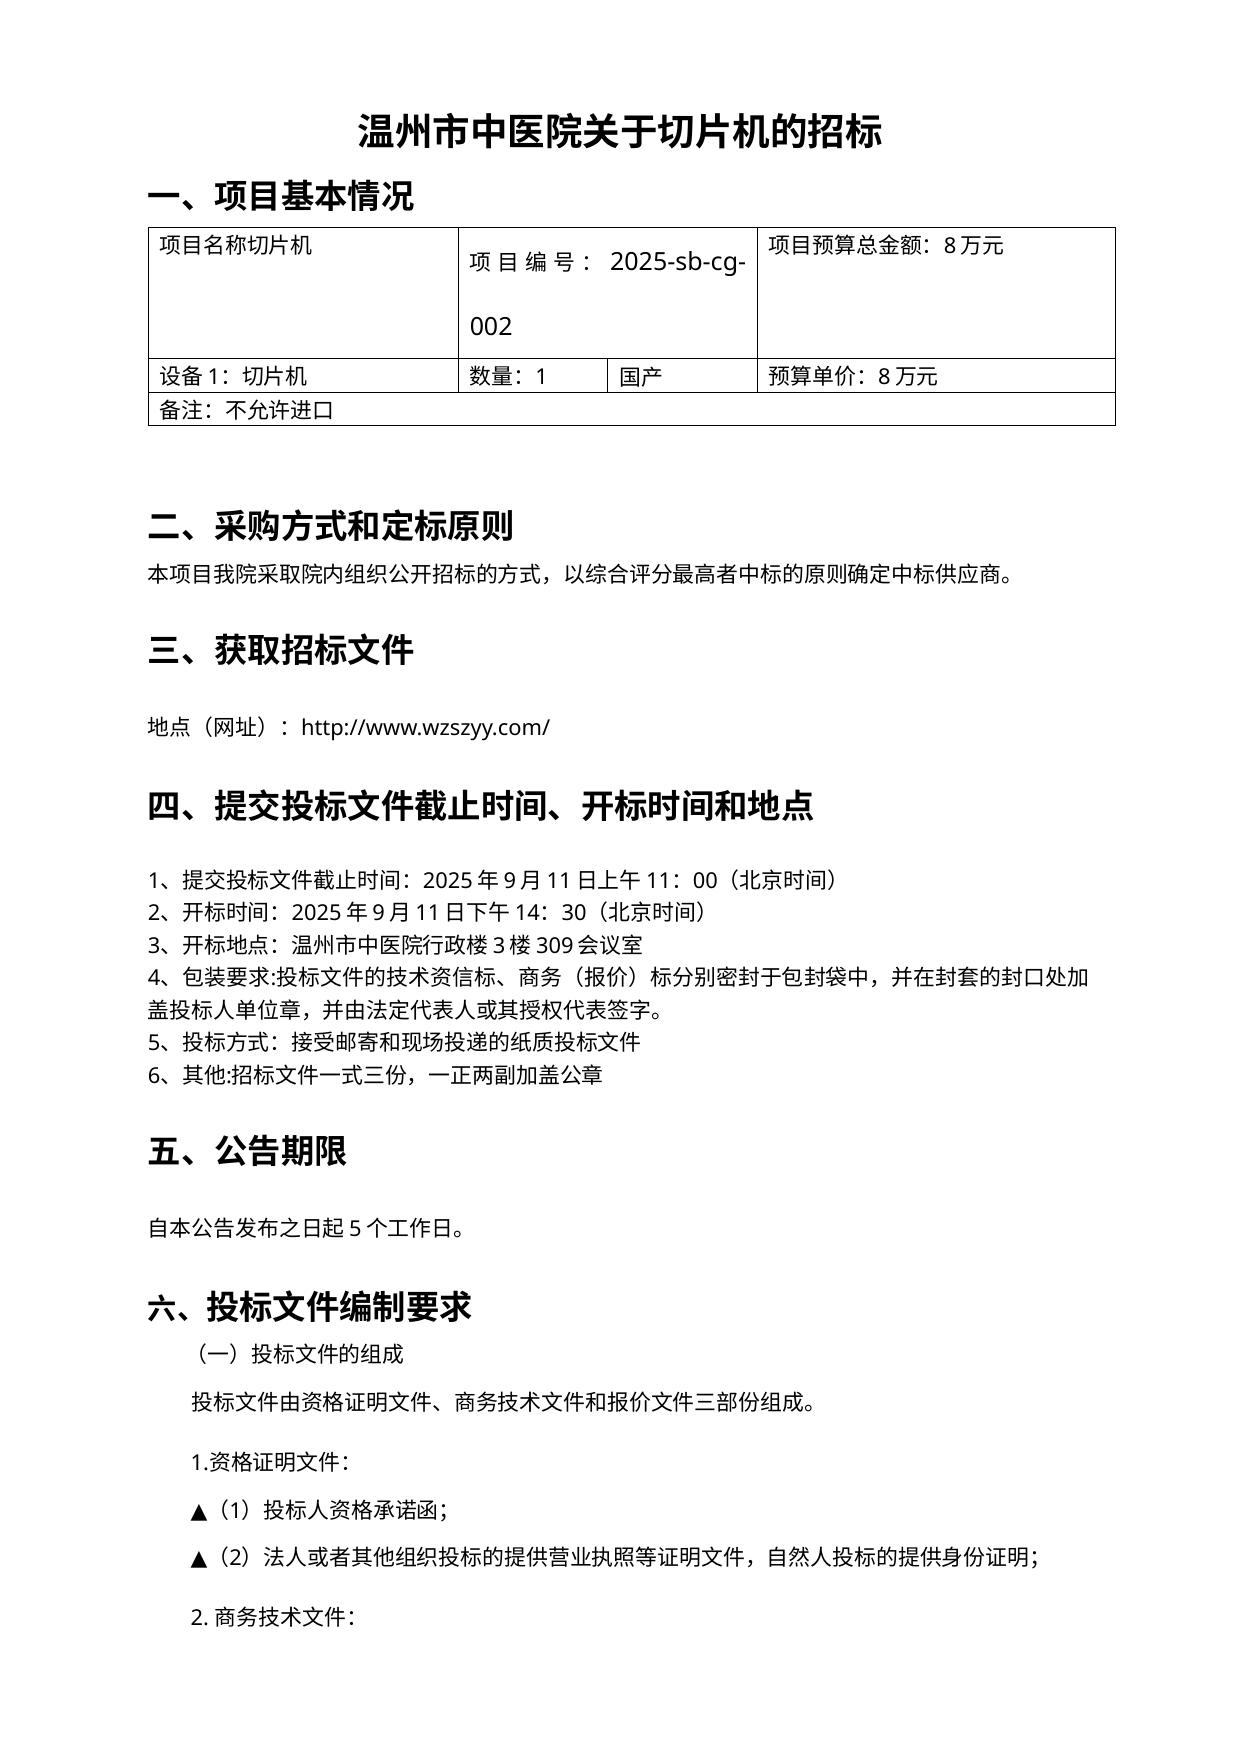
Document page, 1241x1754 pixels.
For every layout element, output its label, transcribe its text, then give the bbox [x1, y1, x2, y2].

text 3、开标地点：温州市中医院行政楼3楼309会议室 [148, 928, 1093, 960]
list 获取招标文件 [148, 615, 1093, 680]
text ▲（1）投标人资格承诺函； [148, 1493, 1093, 1524]
list 本项目我院采取院内组织公开招标的方式，以综合评分最高者中标的原则确定中标供应商。 [148, 556, 1093, 589]
list 项目基本情况 [148, 162, 1093, 227]
text 4、包装要求:投标文件的技术资信标、商务（报价）标分别密封于包封袋中，并在封套的封口处加盖投标人单位章，并由法定代表人或其授权代表签字。 [148, 960, 1093, 1025]
table_header 项目预算总金额：8万元 [758, 228, 1115, 358]
text 自本公告发布之日起5个工作日。 [148, 1211, 1093, 1243]
text 1、提交投标文件截止时间：2025年9月11日上午11：00（北京时间） 2、开标时间：2025年9月11日下午14：30（北京时间） [148, 863, 1093, 928]
text 2. 商务技术文件： [148, 1600, 1093, 1632]
text 6、其他:招标文件一式三份，一正两副加盖公章 [148, 1058, 1093, 1090]
list 采购方式和定标原则 [148, 491, 1093, 556]
table_cell 国产 [608, 359, 757, 392]
text ▲（2）法人或者其他组织投标的提供营业执照等证明文件，自然人投标的提供身份证明； [148, 1540, 1093, 1572]
list 公告期限 [148, 1117, 1093, 1182]
table_cell 设备1：切片机 [149, 359, 458, 392]
text （一）投标文件的组成 [148, 1337, 1093, 1369]
list 投标文件编制要求 [148, 1272, 1093, 1337]
text 温州市中医院关于切片机的招标 [148, 97, 1093, 162]
text 投标文件由资格证明文件、商务技术文件和报价文件三部份组成。 [148, 1385, 1093, 1417]
text 地点（网址）：http://www.wzszyy.com/ [148, 709, 1093, 742]
list 提交投标文件截止时间、开标时间和地点 [148, 771, 1093, 836]
text 5、投标方式：接受邮寄和现场投递的纸质投标文件 [148, 1025, 1093, 1058]
table_cell 数量：1 [459, 359, 607, 392]
table_header 项目编号：2025-sb-cg-002 [459, 228, 757, 358]
table_cell 预算单价：8万元 [758, 359, 1115, 392]
table_header 项目名称切片机 [149, 228, 458, 358]
text 1.资格证明文件： [148, 1445, 1093, 1477]
table_cell 备注：不允许进口 [149, 393, 1115, 425]
